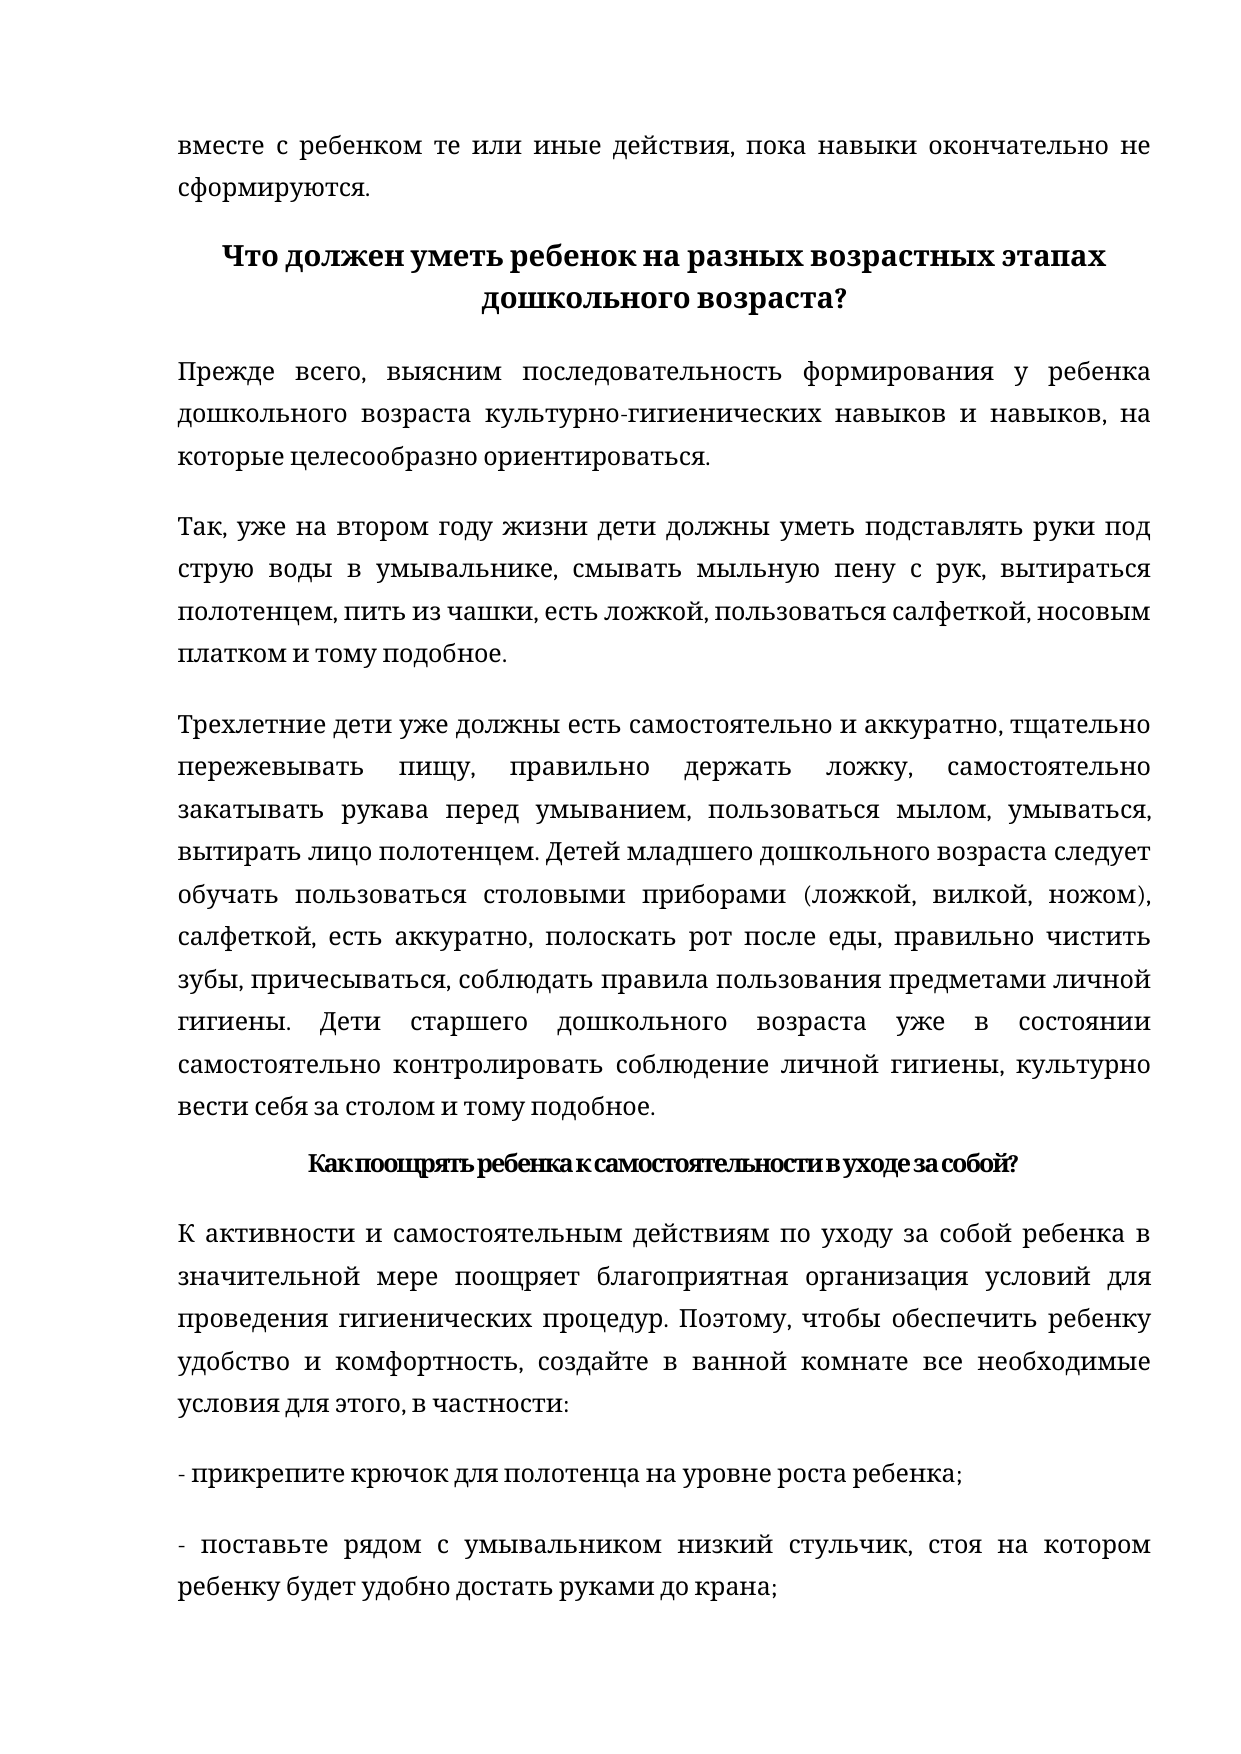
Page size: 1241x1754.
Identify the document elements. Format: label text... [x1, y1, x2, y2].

text - поставьте рядом с умывальником низкий стульчик, стоя на котором ребенку будет удобно достать руками до крана; [177, 1517, 1152, 1602]
text Трехлетние дети уже должны есть самостоятельно и аккуратно, тщательно пережевывать пищу, правильно держать ложку, самостоятельно закатывать рукава перед умыванием, пользоваться мылом, умываться, вытирать лицо полотенцем. Детей младшего дошкольного возраста следует обучать пользоваться столовыми приборами (ложкой, вилкой, ножом), салфеткой, есть аккуратно, полоскать рот после еды, правильно чистить зубы, причесываться, соблюдать правила пользования предметами личной гигиены. Дети старшего дошкольного возраста уже в состоянии самостоятельно контролировать соблюдение личной гигиены, культурно вести себя за столом и тому подобное. [177, 697, 1152, 1122]
text Что должен уметь ребенок на разных возрастных этапах дошкольного возраста? [177, 231, 1152, 316]
text Так, уже на втором году жизни дети должны уметь подставлять руки под струю воды в умывальнике, смывать мыльную пену с рук, вытираться полотенцем, пить из чашки, есть ложкой, пользоваться салфеткой, носовым платком и тому подобное. [177, 499, 1152, 669]
text Прежде всего, выясним последовательность формирования у ребенка дошкольного возраста культурно-гигиенических навыков и навыков, на которые целесообразно ориентироваться. [177, 344, 1152, 471]
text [177, 118, 1152, 203]
text К активности и самостоятельным действиям по уходу за собой ребенка в значительной мере поощряет благоприятная организация условий для проведения гигиенических процедур. Поэтому, чтобы обеспечить ребенку удобство и комфортность, создайте в ванной комнате все необходимые условия для этого, в частности: [177, 1206, 1152, 1419]
text - прикрепите крючок для полотенца на уровне роста ребенка; [177, 1447, 1152, 1489]
text Как поощрять ребенка к самостоятельности в уходе за собой? [177, 1150, 1152, 1178]
